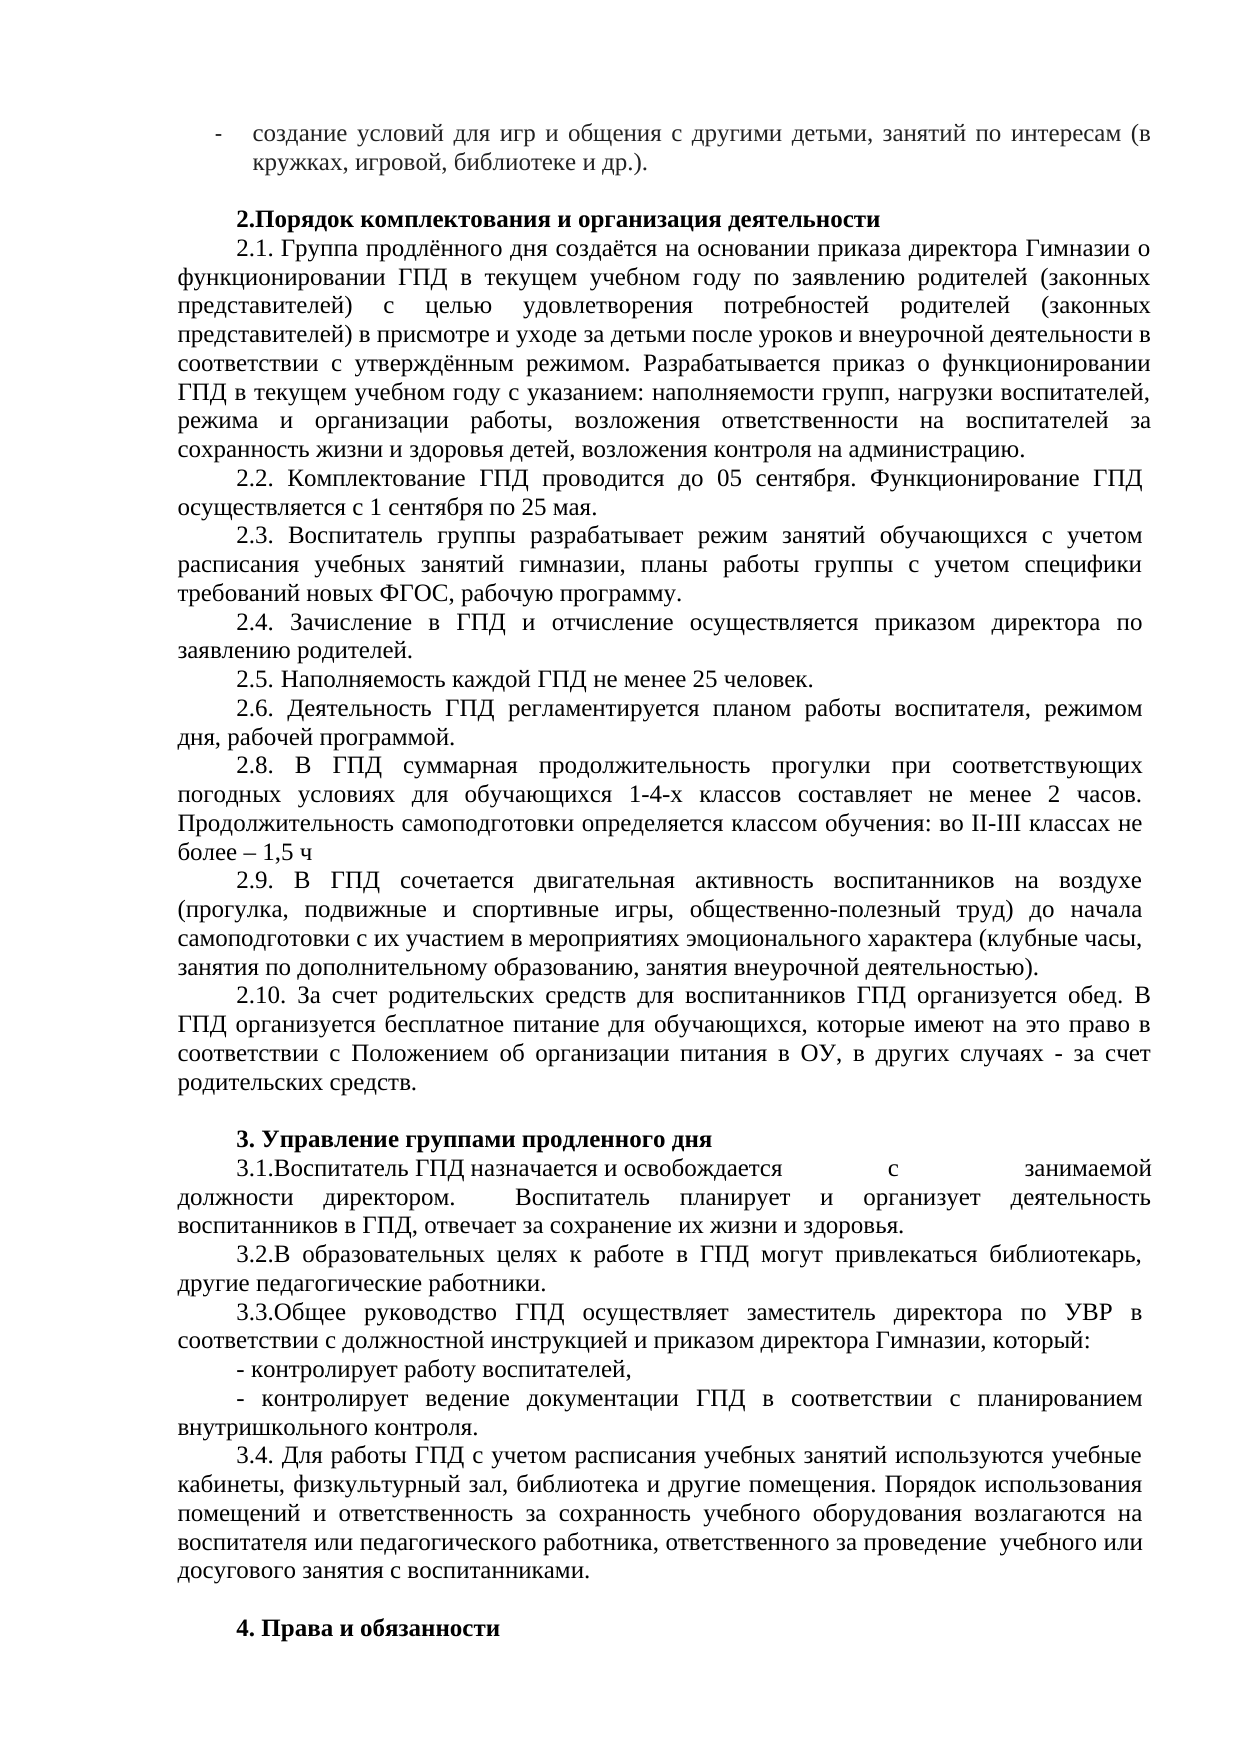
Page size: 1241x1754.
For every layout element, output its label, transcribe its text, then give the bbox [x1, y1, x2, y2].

text 2.1. Группа продлённого дня создаётся на основании приказа директора Гимназии о функционировании ГПД в текущем учебном году по заявлению родителей (законных представителей) с целью удовлетворения потребностей родителей (законных представителей) в присмотре и уходе за детьми после уроков и внеурочной деятельности в соответствии с утверждённым режимом. Разрабатывается приказ о функционировании ГПД в текущем учебном году с указанием: наполняемости групп, нагрузки воспитателей, режима и организации работы, возложения ответственности на воспитателей за сохранность жизни и здоровья детей, возложения контроля на администрацию. [177, 233, 1152, 463]
text 2.Порядок комплектования и организация деятельности [177, 204, 1152, 233]
text 3. Управление группами продленного дня [177, 1124, 1152, 1153]
text - контролирует ведение документации ГПД в соответствии с планированием внутришкольного контроля. [177, 1383, 1143, 1441]
text 2.4. Зачисление в ГПД и отчисление осуществляется приказом директора по заявлению родителей. [177, 607, 1143, 664]
text 3.3.Общее руководство ГПД осуществляет заместитель директора по УВР в соответствии с должностной инструкцией и приказом директора Гимназии, который: [177, 1297, 1143, 1354]
text 2.9. В ГПД сочетается двигательная активность воспитанников на воздухе (прогулка, подвижные и спортивные игры, общественно-полезный труд) до начала самоподготовки с их участием в мероприятиях эмоционального характера (клубные часы, занятия по дополнительному образованию, занятия внеурочной деятельностью). [177, 866, 1143, 981]
text 2.10. За счет родительских средств для воспитанников ГПД организуется обед. В ГПД организуется бесплатное питание для обучающихся, которые имеют на это право в соответствии с Положением об организации питания в ОУ, в других случаях - за счет родительских средств. [177, 981, 1152, 1096]
text 2.8. В ГПД суммарная продолжительность прогулки при соответствующих погодных условиях для обучающихся 1-4-х классов составляет не менее 2 часов. Продолжительность самоподготовки определяется классом обучения: во II-III классах не более – 1,5 ч [177, 751, 1143, 866]
text 2.3. Воспитатель группы разрабатывает режим занятий обучающихся с учетом расписания учебных занятий гимназии, планы работы группы с учетом специфики требований новых ФГОС, рабочую программу. [177, 521, 1143, 607]
text 2.2. Комплектование ГПД проводится до 05 сентября. Функционирование ГПД осуществляется с 1 сентября по 25 мая. [177, 463, 1143, 521]
text 3.1.Воспитатель ГПД назначается и освобождается с занимаемой должности директором. Воспитатель планирует и организует деятельность воспитанников в ГПД, отвечает за сохранение их жизни и здоровья. [177, 1153, 1152, 1239]
text 3.4. Для работы ГПД с учетом расписания учебных занятий используются учебные кабинеты, физкультурный зал, библиотека и другие помещения. Порядок использования помещений и ответственность за сохранность учебного оборудования возлагаются на воспитателя или педагогического работника, ответственного за проведение учебного или досугового занятия с воспитанниками. [177, 1441, 1143, 1584]
text 2.5. Наполняемость каждой ГПД не менее 25 человек. [177, 664, 1152, 693]
text 2.6. Деятельность ГПД регламентируется планом работы воспитателя, режимом дня, рабочей программой. [177, 693, 1143, 751]
text 3.2.В образовательных целях к работе в ГПД могут привлекаться библиотекарь, другие педагогические работники. [177, 1239, 1143, 1297]
text 4. Права и обязанности [177, 1613, 1152, 1642]
list создание условий для игр и общения с другими детьми, занятий по интересам (в кружках, игровой, библиотеке и др.). [215, 118, 1152, 176]
text - контролирует работу воспитателей, [177, 1354, 1152, 1383]
